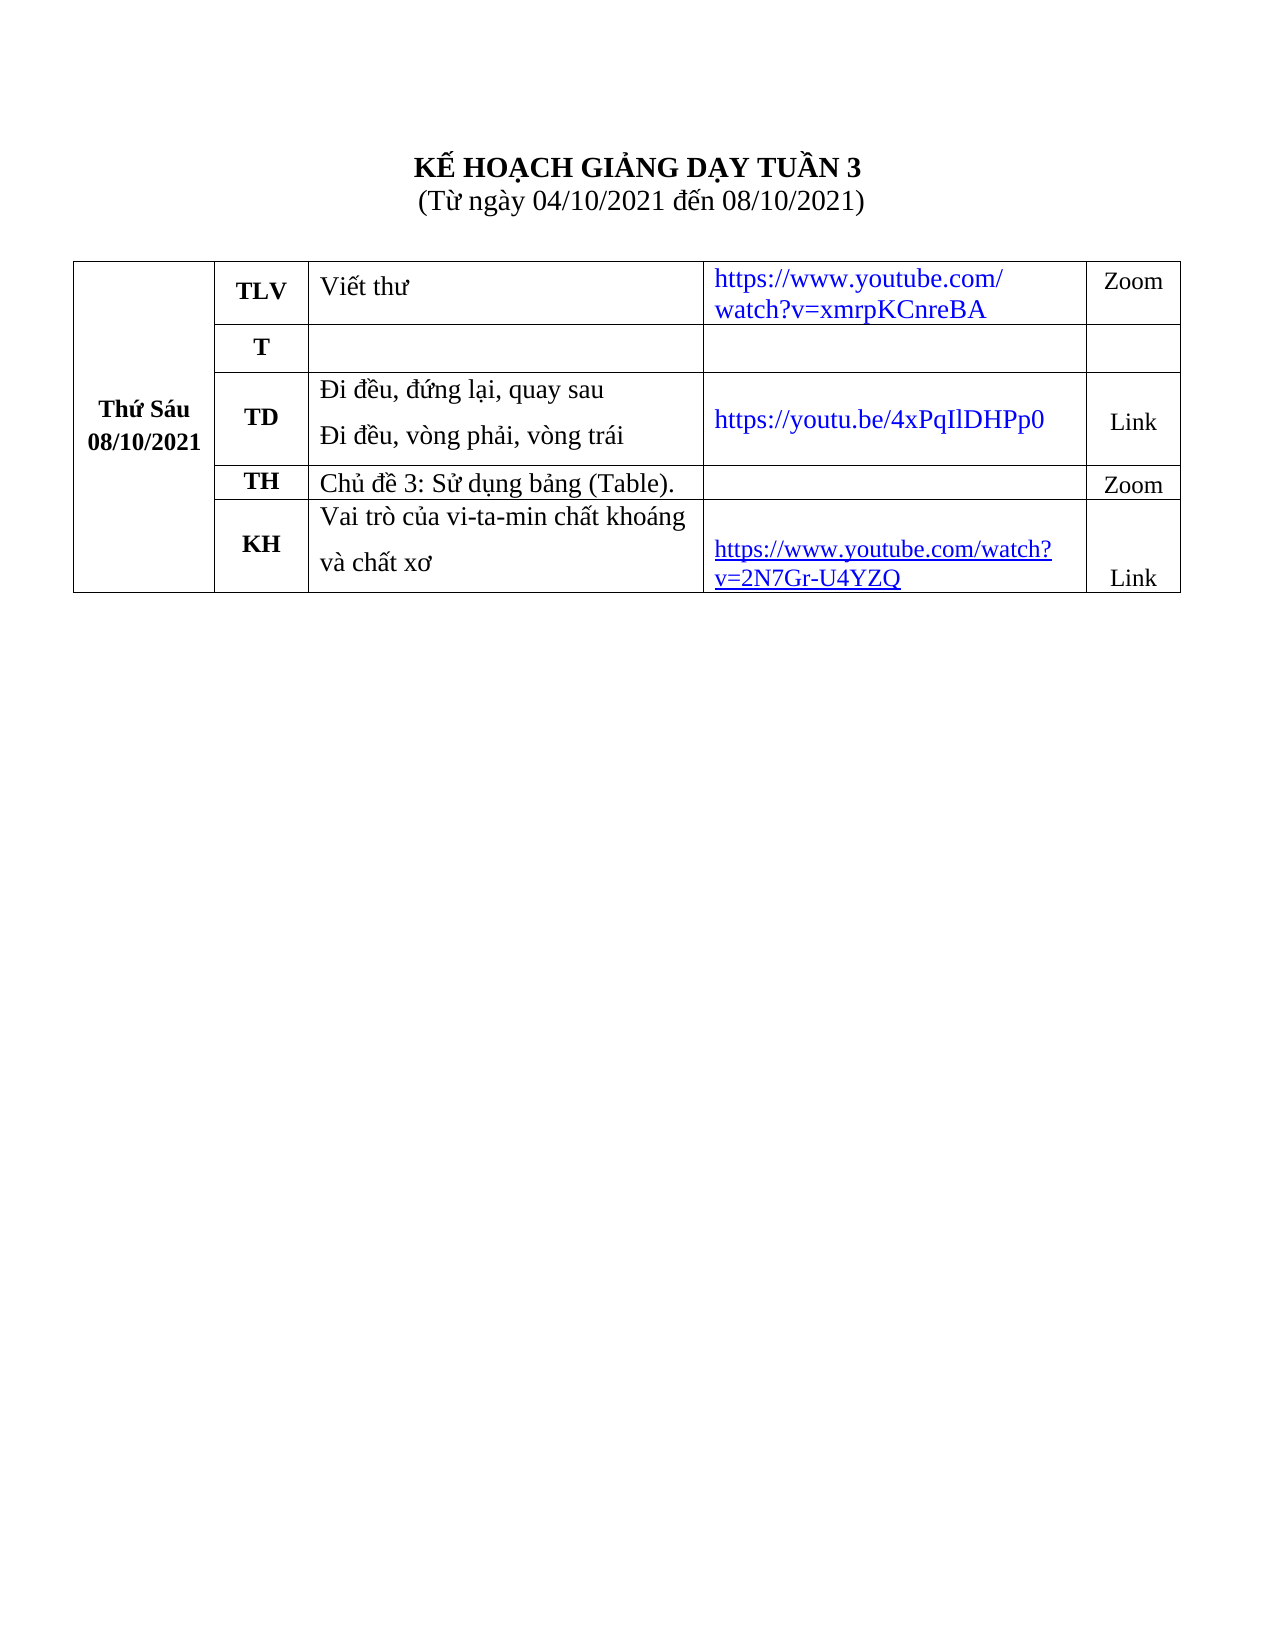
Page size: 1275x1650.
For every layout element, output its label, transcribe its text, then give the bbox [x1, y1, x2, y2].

table_cell https://youtu.be/4xPqIlDHPp0 [704, 373, 1086, 465]
table_cell Vai trò của vi-ta-min chất khoáng và chất xơ [309, 500, 703, 592]
table_cell [704, 325, 1086, 372]
table_cell [1087, 325, 1180, 372]
table_cell [309, 325, 703, 372]
table_cell Đi đều, đứng lại, quay sau Đi đều, vòng phải, vòng trái [309, 373, 703, 465]
table_cell KH [215, 500, 308, 592]
table_cell https://www.youtube.com/watch?v=2N7Gr-U4YZQ [704, 500, 1086, 592]
table_cell TD [215, 373, 308, 465]
table_cell TH [215, 466, 308, 499]
table_header Zoom [1087, 262, 1180, 324]
table_header Thứ Sáu 08/10/2021 [74, 262, 214, 592]
table_cell T [215, 325, 308, 372]
text KẾ HOẠCH GIẢNG DẠY TUẦN 3 [150, 150, 1125, 183]
table_cell Link [1087, 500, 1180, 592]
table_cell Zoom [1087, 466, 1180, 499]
table_header https://www.youtube.com/watch?v=xmrpKCnreBA [704, 262, 1086, 324]
table_header Viết thư [309, 262, 703, 324]
text (Từ ngày 04/10/2021 đến 08/10/2021) [150, 183, 1125, 217]
table_cell Link [1087, 373, 1180, 465]
table_header TLV [215, 262, 308, 324]
table_cell Chủ đề 3: Sử dụng bảng (Table). [309, 466, 703, 499]
table_cell [704, 466, 1086, 499]
